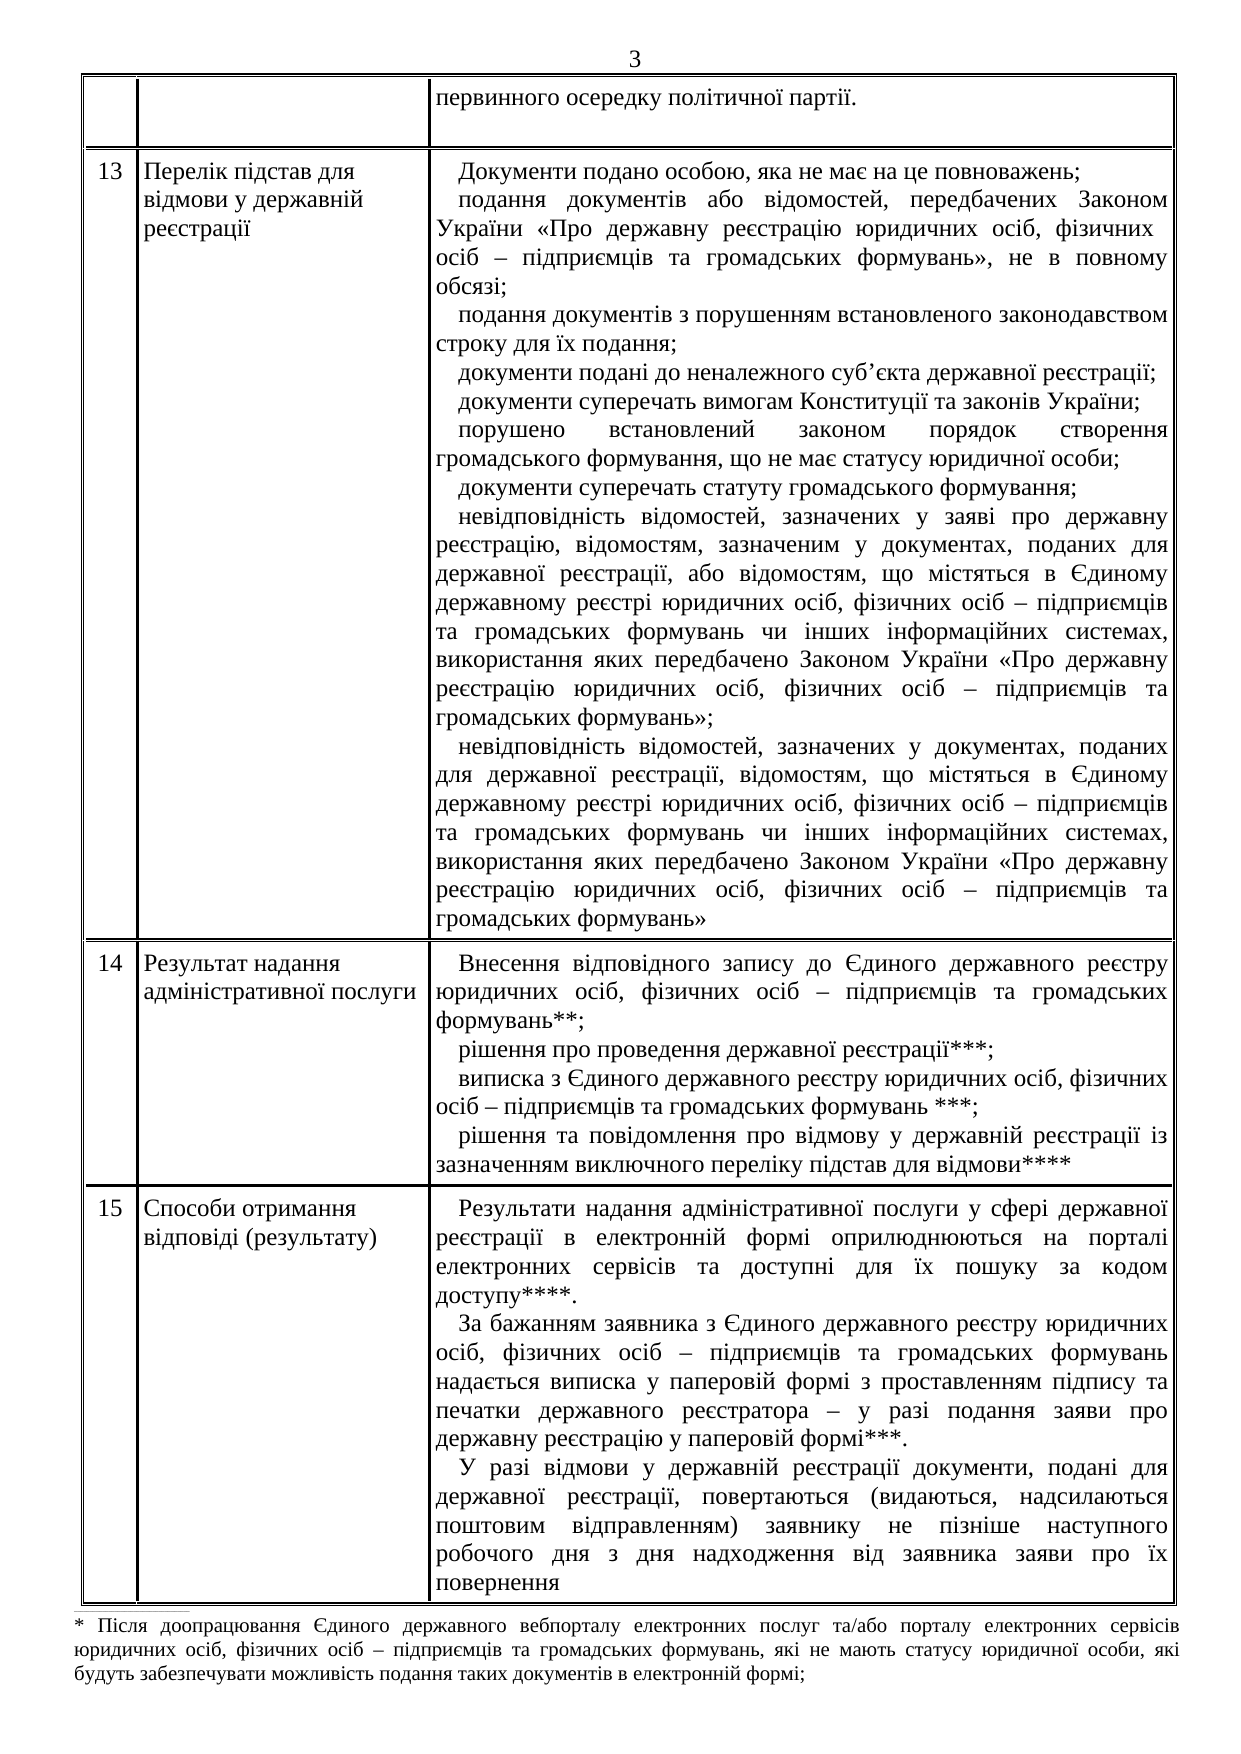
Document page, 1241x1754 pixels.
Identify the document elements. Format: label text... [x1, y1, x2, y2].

table_cell Внесення відповідного запису до Єдиного державного реєстру юридичних осіб, фізичних осіб – підприємців та громадських формувань**; рішення про проведення державної реєстрації***; виписка з Єдиного державного реєстру юридичних осіб, фізичних осіб – підприємців та громадських формувань ***; рішення та повідомлення про відмову у державній реєстрації із зазначенням виключного переліку підстав для відмови**** [431, 938, 1174, 1184]
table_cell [137, 77, 429, 146]
table_cell Результат надання адміністративної послуги [139, 942, 428, 1184]
table_cell Результати надання адміністративної послуги у сфері державної реєстрації в електронній формі оприлюднюються на порталі електронних сервісів та доступні для їх пошуку за кодом доступу****. За бажанням заявника з Єдиного державного реєстру юридичних осіб, фізичних осіб – підприємців та громадських формувань надається виписка у паперовій формі з проставленням підпису та печатки державного реєстратора – у разі подання заяви про державну реєстрацію у паперовій формі***. У разі відмови у державній реєстрації документи, подані для державної реєстрації, повертаються (видаються, надсилаються поштовим відправленням) заявнику не пізніше наступного робочого дня з дня надходження від заявника заяви про їх повернення [429, 1184, 1173, 1602]
table_cell 11 [84, 75, 137, 146]
table_cell Документи подано особою, яка не має на це повноважень; подання документів або відомостей, передбачених Законом України «Про державну реєстрацію юридичних осіб, фізичних осіб – підприємців та громадських формувань», не в повному обсязі; подання документів з порушенням встановленого законодавством строку для їх подання; документи подані до неналежного суб’єкта державної реєстрації; документи суперечать вимогам Конституції та законів України; порушено встановлений законом порядок створення громадського формування, що не має статусу юридичної особи; документи суперечать статуту громадського формування; невідповідність відомостей, зазначених у заяві про державну реєстрацію, відомостям, зазначеним у документах, поданих для державної реєстрації, або відомостям, що містяться в Єдиному державному реєстрі юридичних осіб, фізичних осіб – підприємців та громадських формувань чи інших інформаційних системах, використання яких передбачено Законом України «Про державну реєстрацію юридичних осіб, фізичних осіб – підприємців та громадських формувань»; невідповідність відомостей, зазначених у документах, поданих для державної реєстрації, відомостям, що містяться в Єдиному державному реєстрі юридичних осіб, фізичних осіб – підприємців та громадських формувань чи інших інформаційних системах, використання яких передбачено Законом України «Про державну реєстрацію юридичних осіб, фізичних осіб – підприємців та громадських формувань» [431, 146, 1174, 938]
table_cell Способи отримання відповіді (результату) [137, 1187, 429, 1602]
table_cell 13 [84, 146, 136, 938]
table_cell Перелік підстав для відмови у державній реєстрації [139, 150, 428, 938]
table_cell 15 [84, 1184, 137, 1602]
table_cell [429, 77, 1173, 146]
text * Після доопрацювання Єдиного державного вебпорталу електронних послуг та/або порталу електронних сервісів юридичних осіб, фізичних осіб – підприємців та громадських формувань, які не мають статусу юридичної особи, які будуть забезпечувати можливість подання таких документів в електронній формі; [74, 1613, 1181, 1685]
table_cell 14 [84, 938, 136, 1184]
